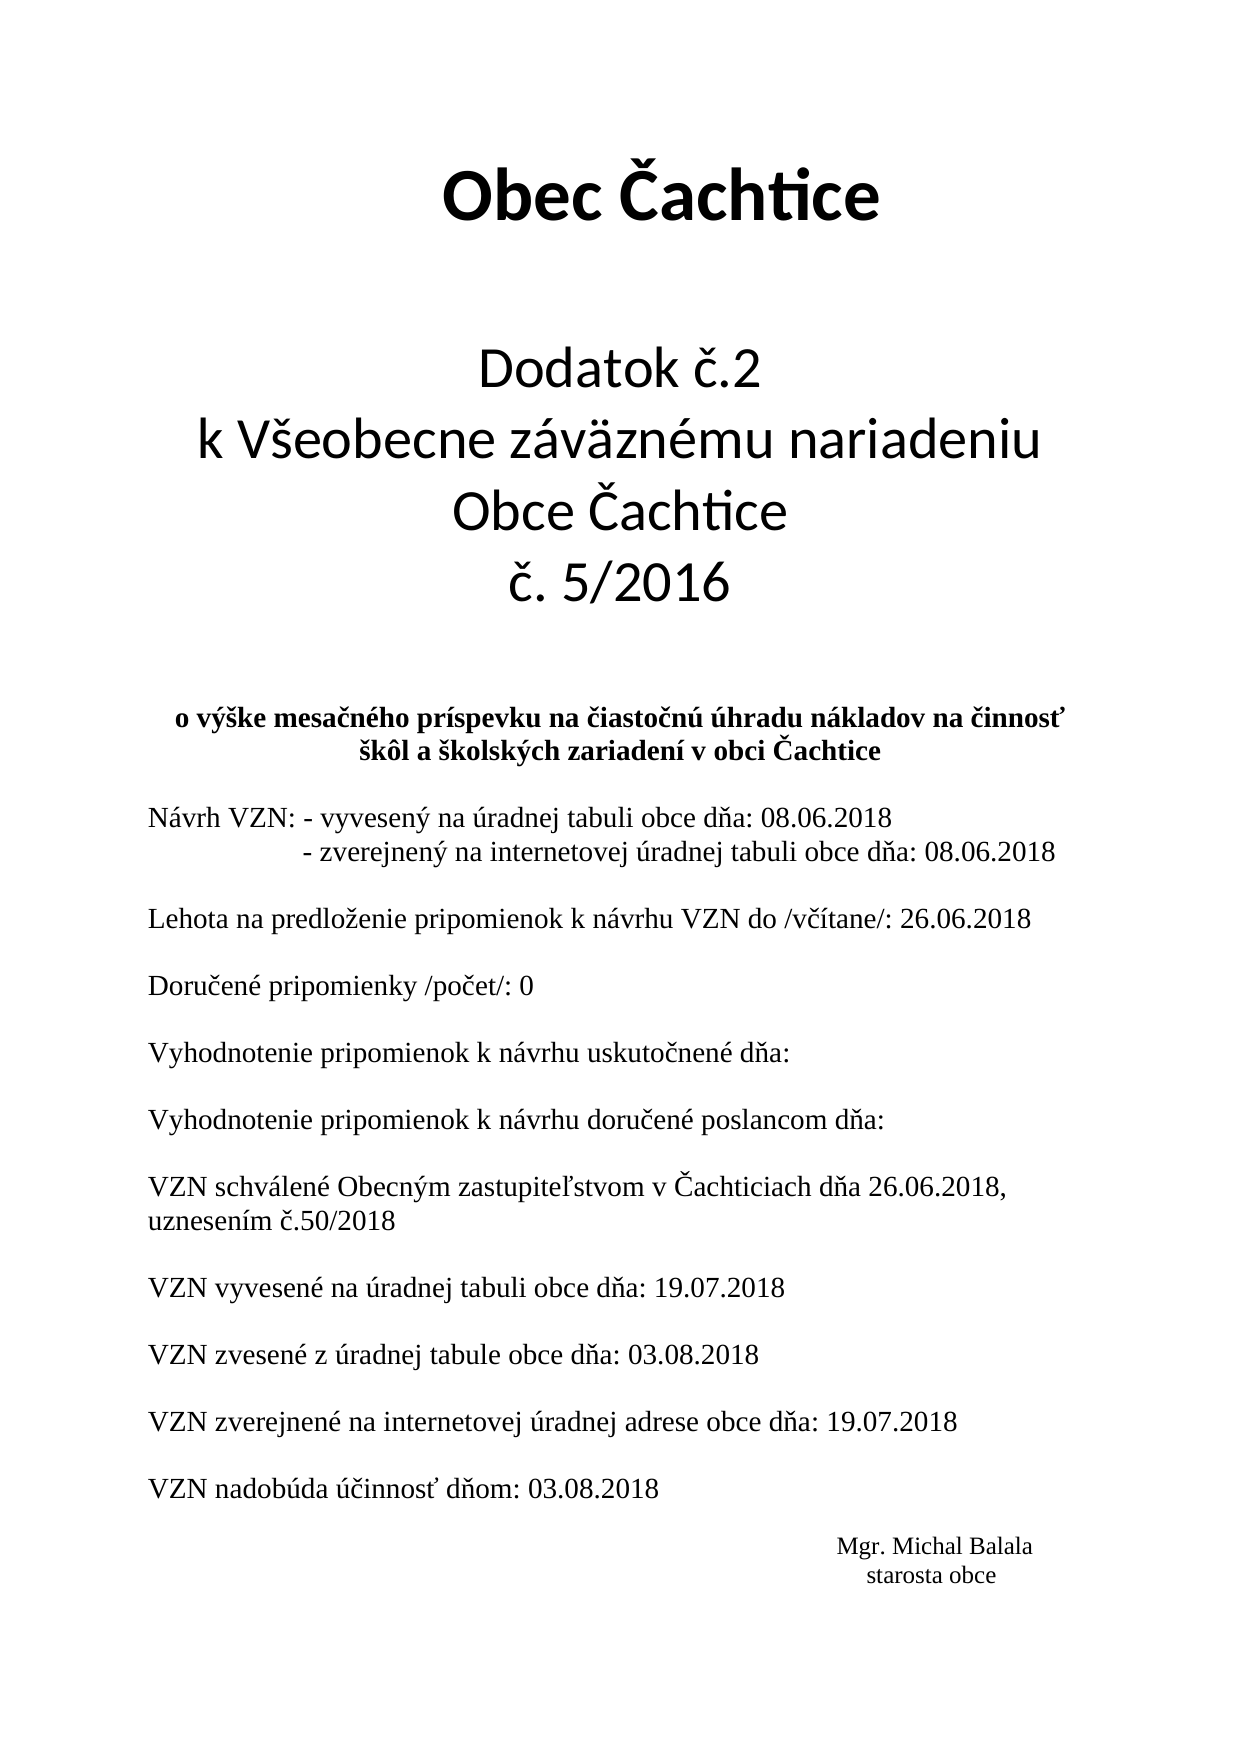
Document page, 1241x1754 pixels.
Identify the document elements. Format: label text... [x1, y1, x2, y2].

text k Všeobecne záväznému nariadeniu Obce Čachtice [148, 402, 1093, 544]
text starosta obce [148, 1560, 1093, 1589]
text o výške mesačného príspevku na čiastočnú úhradu nákladov na činnosť škôl a školských zariadení v obci Čachtice [148, 700, 1093, 767]
text VZN zvesené z úradnej tabule obce dňa: 03.08.2018 [148, 1337, 1093, 1371]
text VZN schválené Obecným zastupiteľstvom v Čachticiach dňa 26.06.2018, uznesením č.50/2018 [148, 1169, 1093, 1236]
text Lehota na predloženie pripomienok k návrhu VZN do /včítane/: 26.06.2018 [148, 901, 1093, 934]
text Doručené pripomienky /počet/: 0 [148, 968, 1093, 1002]
text Vyhodnotenie pripomienok k návrhu doručené poslancom dňa: [148, 1102, 1093, 1136]
text Mgr. Michal Balala [739, 1531, 1091, 1560]
text Návrh VZN: - vyvesený na úradnej tabuli obce dňa: 08.06.2018 [148, 800, 1093, 834]
text č. 5/2016 [148, 544, 1093, 616]
text VZN vyvesené na úradnej tabuli obce dňa: 19.07.2018 [148, 1270, 1093, 1303]
text VZN nadobúda účinnosť dňom: 03.08.2018 [148, 1471, 1093, 1505]
text Dodatok č.2 [148, 331, 1093, 402]
text - zverejnený na internetovej úradnej tabuli obce dňa: 08.06.2018 [148, 834, 1093, 867]
text VZN zverejnené na internetovej úradnej adrese obce dňa: 19.07.2018 [148, 1404, 1093, 1438]
text Obec Čachtice [369, 148, 1093, 239]
text Vyhodnotenie pripomienok k návrhu uskutočnené dňa: [148, 1035, 1093, 1069]
